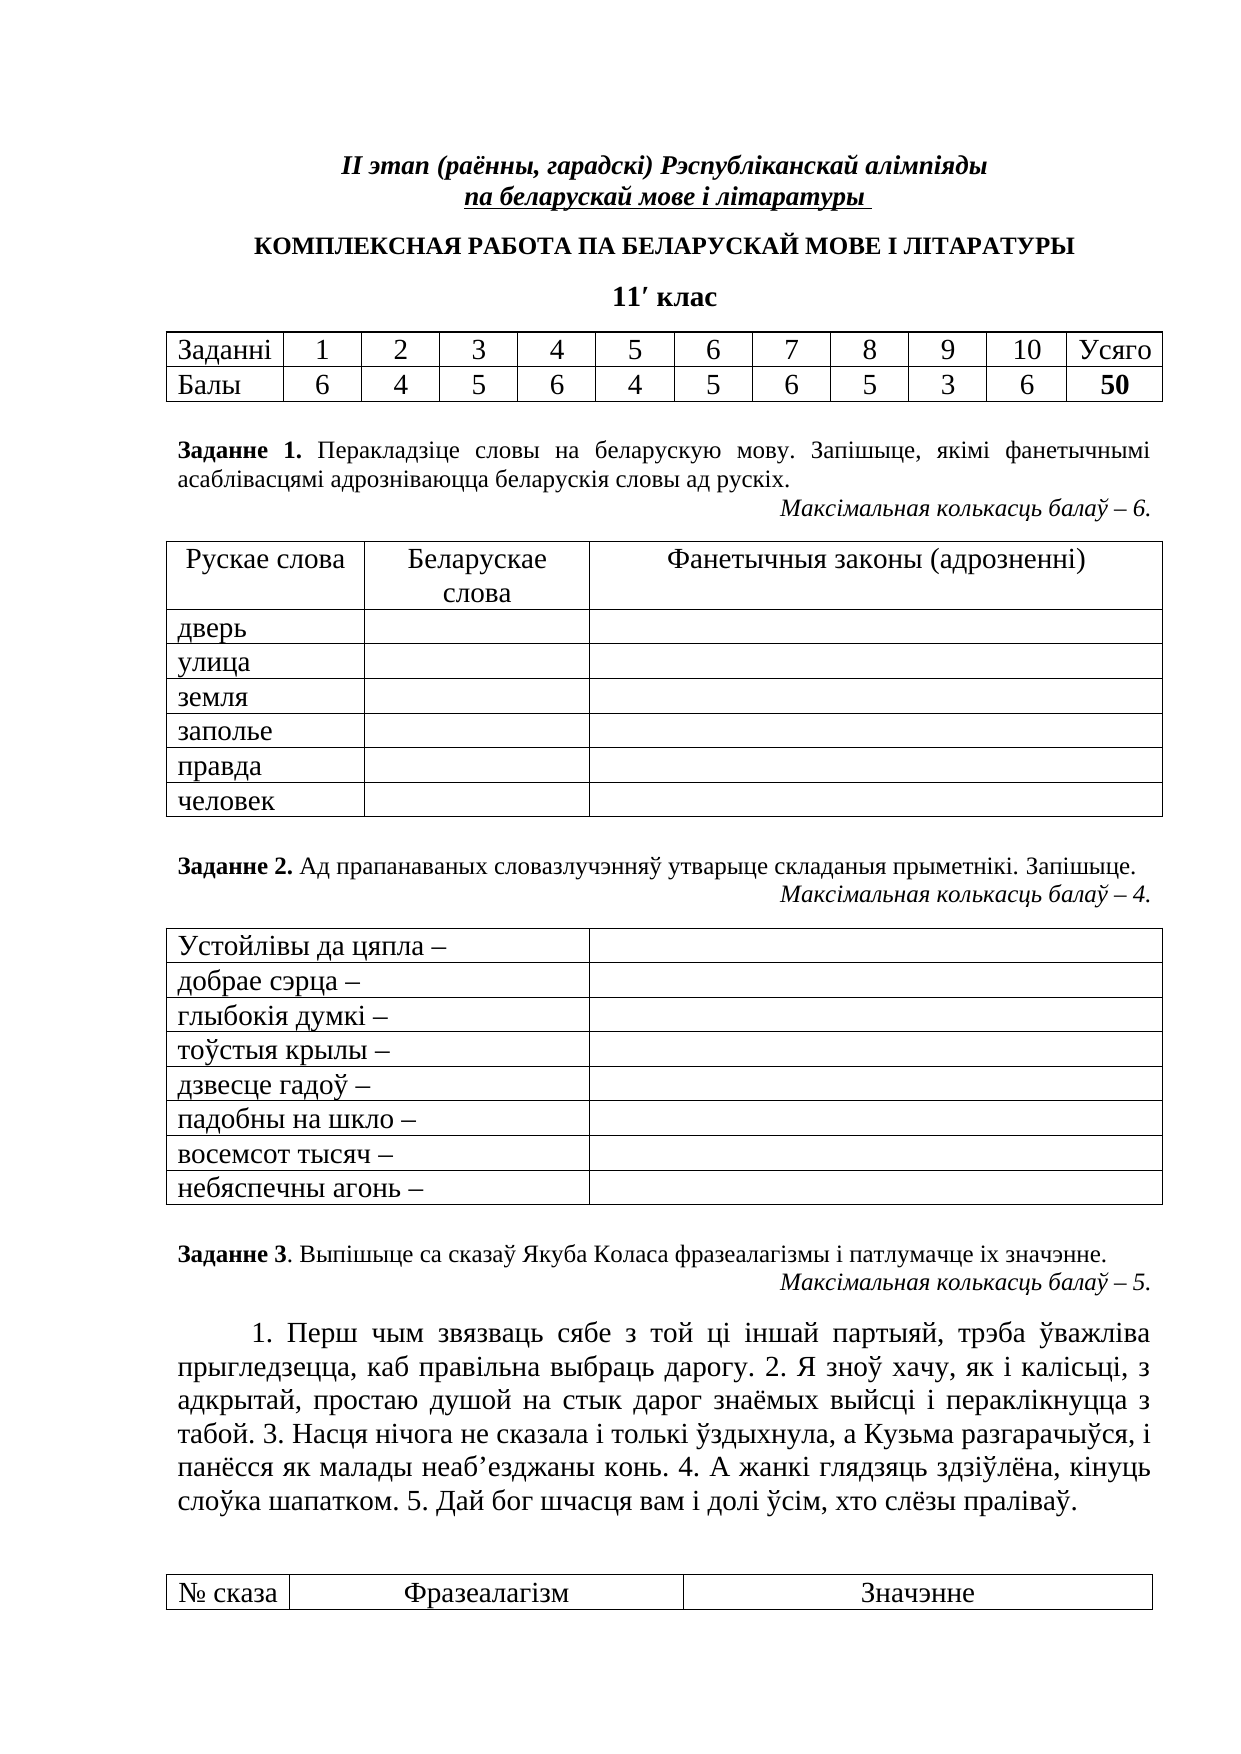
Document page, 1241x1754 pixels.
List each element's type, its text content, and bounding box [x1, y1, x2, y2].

table_cell человек [167, 783, 364, 816]
table_cell 6 [284, 367, 361, 401]
table_cell [590, 644, 1162, 678]
table_cell 6 [753, 367, 830, 401]
table_header № сказа [167, 1575, 289, 1609]
table_header 4 [518, 333, 595, 366]
table_cell 4 [362, 367, 439, 401]
table_cell дверь [167, 610, 364, 643]
table_header Устойлівы да цяпла – [167, 929, 589, 962]
table_header 2 [362, 333, 439, 366]
table_cell добрае сэрца – [167, 963, 589, 997]
table_header 9 [909, 333, 986, 366]
table_cell 6 [518, 367, 595, 401]
table_cell 5 [675, 367, 752, 401]
table_cell глыбокія думкі – [167, 998, 589, 1031]
table_cell [365, 748, 589, 782]
table_cell заполье [167, 714, 364, 747]
table_cell 5 [831, 367, 908, 401]
table_cell [365, 644, 589, 678]
table_header 6 [675, 333, 752, 366]
text Заданне 3. Выпішыце са сказаў Якуба Коласа фразеалагізмы і патлумачце іх значэнне. [177, 1239, 1152, 1267]
table_cell небяспечны агонь – [167, 1171, 589, 1204]
text ІІ этап (раённы, гарадскі) Рэспубліканскай алімпіяды [177, 149, 1152, 180]
table_cell восемсот тысяч – [167, 1136, 589, 1169]
table_cell 4 [596, 367, 674, 401]
table_cell [365, 610, 589, 643]
table_header Значэнне [684, 1575, 1152, 1609]
text 1. Перш чым звязваць сябе з той ці іншай партыяй, трэба ўважліва прыгледзецца, каб правільна выбраць дарогу. 2. Я зноў хачу, як і калісьці, з адкрытай, простаю душой на стык дарог знаёмых выйсці і пераклікнуцца з табой. 3. Насця нічога не сказала і толькі ўздыхнула, а Кузьма разгарачыўся, і панёсся як малады неаб’езджаны конь. 4. А жанкі глядзяць здзіўлёна, кінуць слоўка шапатком. 5. Дай бог шчасця вам і долі ўсім, хто слёзы праліваў. [177, 1315, 1152, 1517]
table_cell [590, 1101, 1162, 1135]
table_cell правда [167, 748, 364, 782]
table_header Усяго [1067, 333, 1162, 366]
text Максімальная колькасць балаў – 6. [177, 493, 1152, 521]
text Заданне 2. Ад прапанаваных словазлучэнняў утварыце складаныя прыметнікі. Запішыце. [177, 851, 1152, 879]
table_header 10 [987, 333, 1066, 366]
table_header 7 [753, 333, 830, 366]
table_cell улица [167, 644, 364, 678]
text КОМПЛЕКСНАЯ РАБОТА ПА БЕЛАРУСКАЙ МОВЕ І ЛІТАРАТУРЫ [177, 231, 1152, 259]
table_cell [590, 714, 1162, 747]
table_cell 5 [440, 367, 517, 401]
table_cell [590, 748, 1162, 782]
table_cell [590, 1032, 1162, 1066]
text Максімальная колькасць балаў – 5. [177, 1267, 1152, 1296]
table_cell [590, 679, 1162, 712]
table_cell [590, 610, 1162, 643]
table_cell земля [167, 679, 364, 712]
table_cell [590, 1067, 1162, 1100]
text 11′ клас [177, 279, 1152, 312]
table_header 1 [284, 333, 361, 366]
table_cell тоўстыя крылы – [167, 1032, 589, 1066]
text па беларускай мове і літаратуры [177, 180, 1152, 212]
table_cell [365, 714, 589, 747]
table_cell 50 [1067, 367, 1162, 401]
text Заданне 1. Перакладзіце словы на беларускую мову. Запішыце, якімі фанетычнымі асаблівасцямі адрозніваюцца беларускія словы ад рускіх. [177, 435, 1152, 493]
table_cell [590, 1136, 1162, 1169]
table_header 3 [440, 333, 517, 366]
table_cell 3 [909, 367, 986, 401]
table_cell дзвесце гадоў – [167, 1067, 589, 1100]
table_header Фразеалагізм [290, 1575, 683, 1609]
table_header Заданні [167, 333, 283, 366]
table_cell [590, 783, 1162, 816]
text Максімальная колькасць балаў – 4. [177, 879, 1152, 908]
table_cell падобны на шкло – [167, 1101, 589, 1135]
table_cell [590, 1171, 1162, 1204]
table_cell [590, 963, 1162, 997]
table_header Рускае слова [167, 542, 364, 609]
table_header [590, 929, 1162, 962]
table_cell [365, 679, 589, 712]
table_cell Балы [167, 367, 283, 401]
table_cell 6 [987, 367, 1066, 401]
table_header 5 [596, 333, 674, 366]
table_cell [590, 998, 1162, 1031]
table_header 8 [831, 333, 908, 366]
table_cell [365, 783, 589, 816]
table_header Фанетычныя законы (адрозненні) [590, 542, 1162, 609]
table_header Беларускае слова [365, 542, 589, 609]
